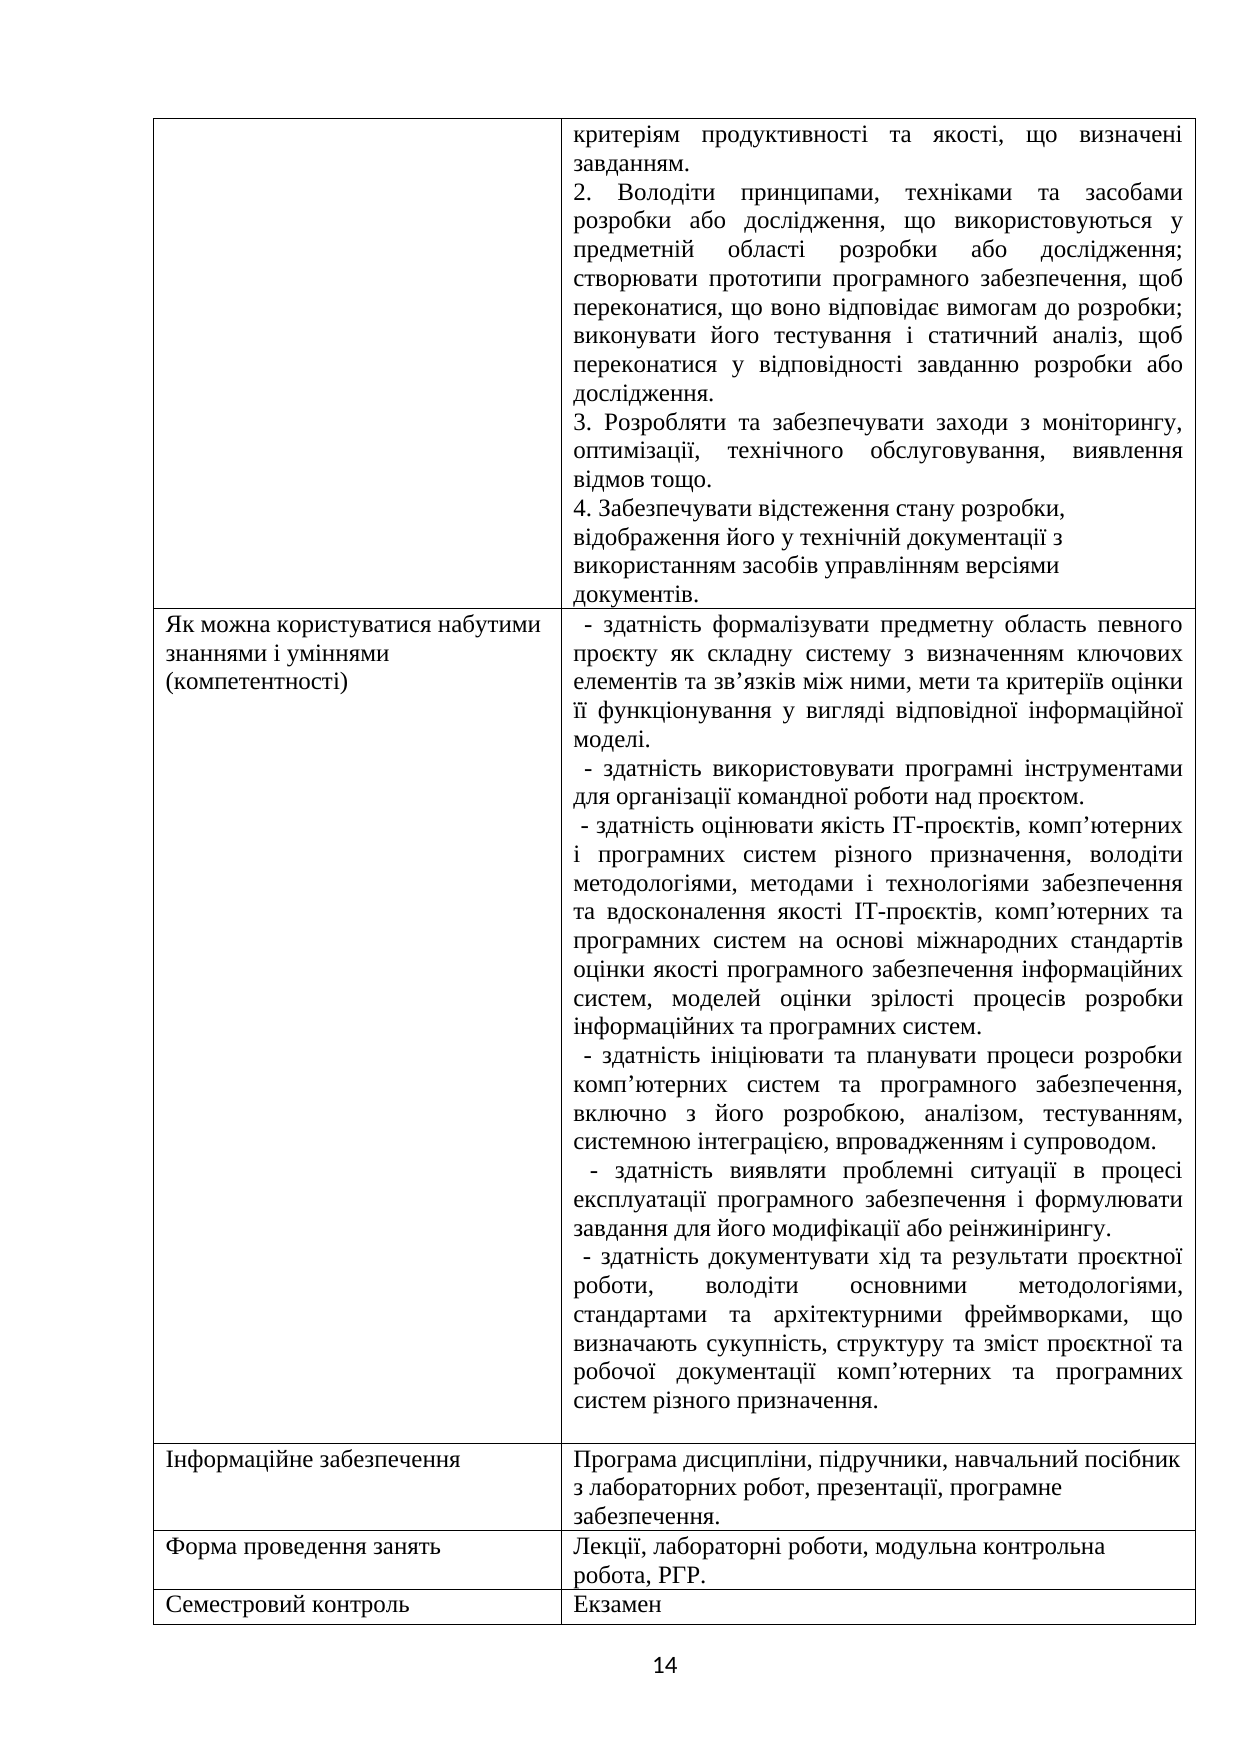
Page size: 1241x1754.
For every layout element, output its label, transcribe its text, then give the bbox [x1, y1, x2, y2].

table_cell Екзамен [562, 1590, 1195, 1624]
table_cell Лекції, лабораторні роботи, модульна контрольна робота, РГР. [562, 1531, 1195, 1588]
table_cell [562, 119, 1195, 608]
table_cell Семестровий контроль [154, 1590, 561, 1624]
table_cell Форма проведення занять [154, 1531, 561, 1588]
table_cell Програма дисципліни, підручники, навчальний посібник з лабораторних робот, презентації, програмне забезпечення. [562, 1444, 1195, 1530]
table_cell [154, 119, 561, 608]
table_cell - здатність формалізувати предметну область певного проєкту як складну систему з визначенням ключових елементів та зв’язків між ними, мети та критеріїв оцінки її функціонування у вигляді відповідної інформаційної моделі. - здатність використовувати програмні інструментами для організації командної роботи над проєктом. - здатність оцінювати якість ІТ-проєктів, комп’ютерних і програмних систем різного призначення, володіти методологіями, методами і технологіями забезпечення та вдосконалення якості ІТ-проєктів, комп’ютерних та програмних систем на основі міжнародних стандартів оцінки якості програмного забезпечення інформаційних систем, моделей оцінки зрілості процесів розробки інформаційних та програмних систем. - здатність ініціювати та планувати процеси розробки комп’ютерних систем та програмного забезпечення, включно з його розробкою, аналізом, тестуванням, системною інтеграцією, впровадженням і супроводом. - здатність виявляти проблемні ситуації в процесі експлуатації програмного забезпечення і формулювати завдання для його модифікації або реінжинірингу. - здатність документувати хід та результати проєктної роботи, володіти основними методологіями, стандартами та архітектурними фреймворками, що визначають сукупність, структуру та зміст проєктної та робочої документації комп’ютерних та програмних систем різного призначення. [562, 609, 1195, 1443]
table_cell Як можна користуватися набутими знаннями і уміннями (компетентності) [154, 609, 561, 1443]
table_cell Інформаційне забезпечення [154, 1444, 561, 1530]
